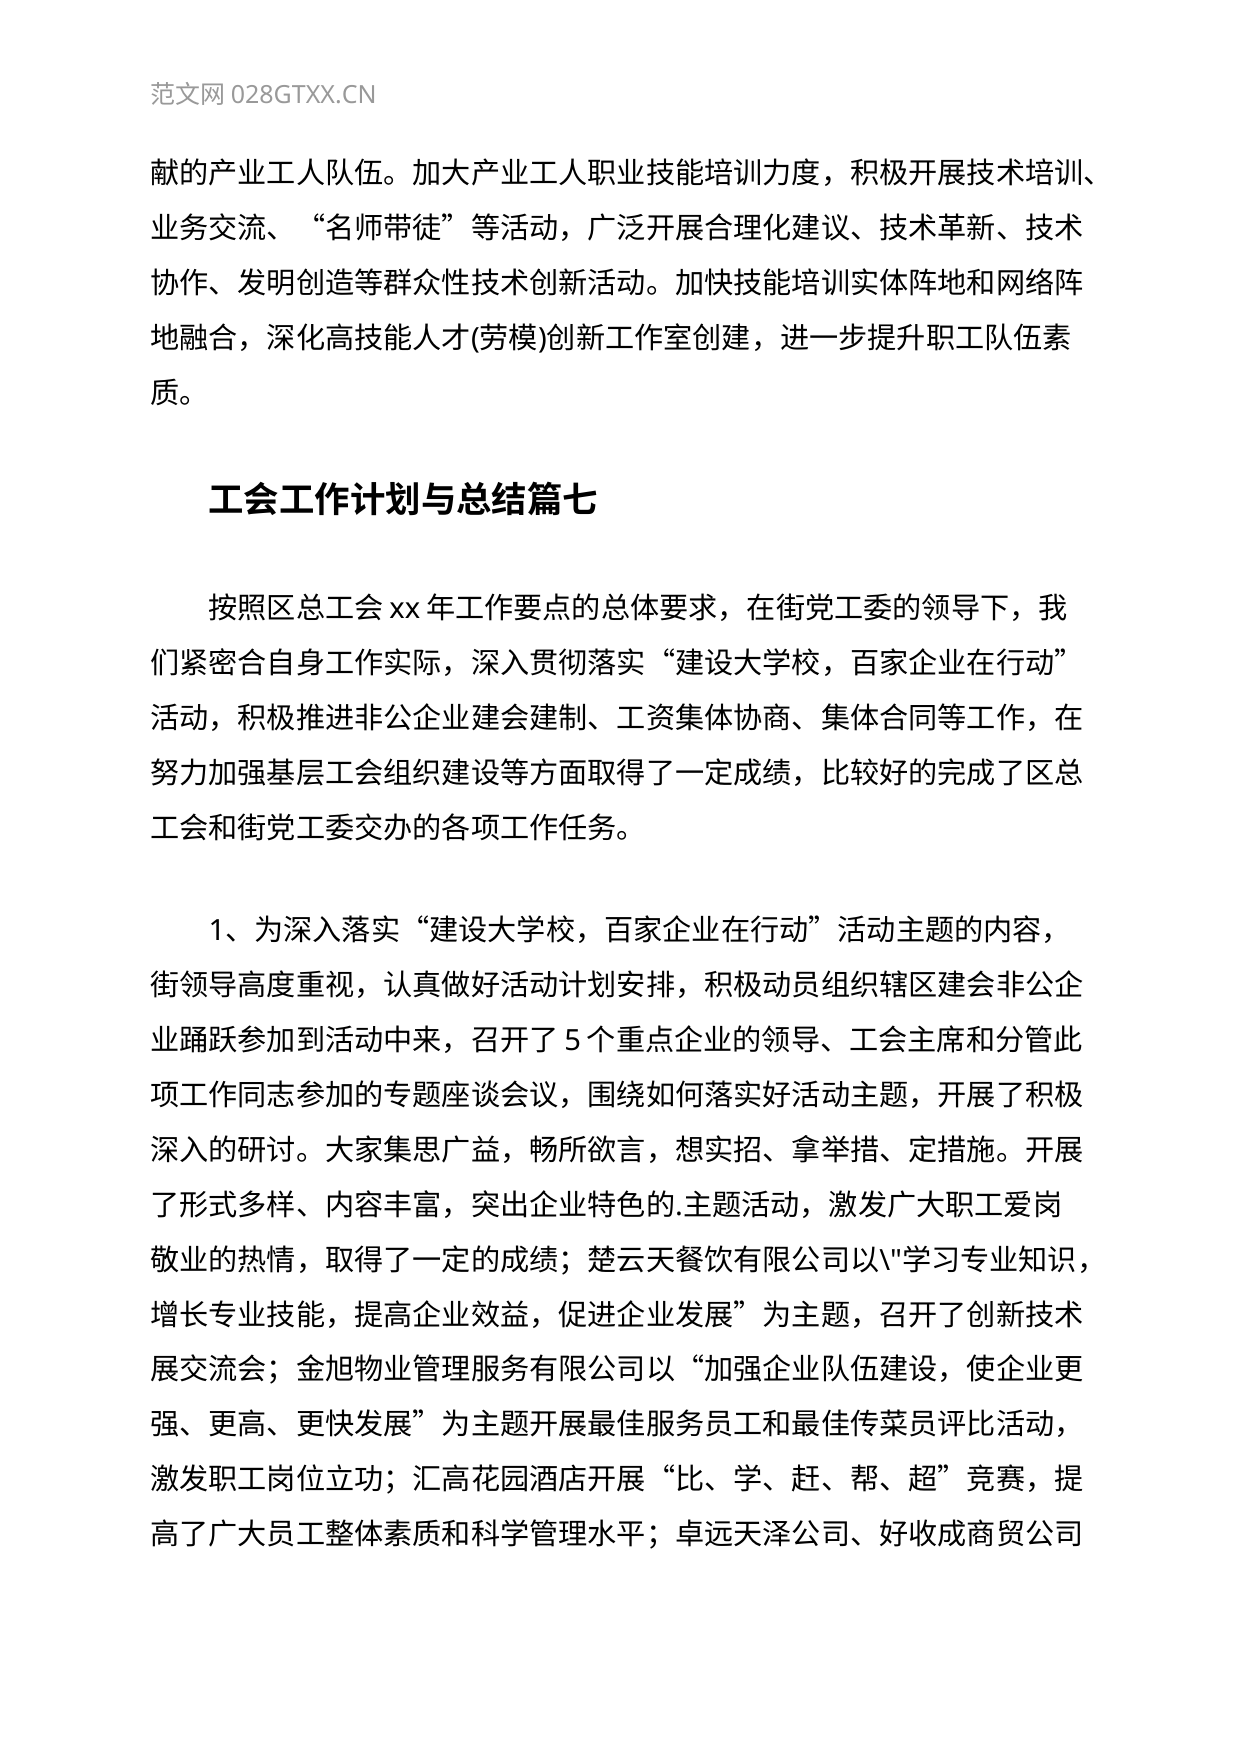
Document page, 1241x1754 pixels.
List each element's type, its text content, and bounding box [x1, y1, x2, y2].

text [150, 906, 1090, 1553]
text 按照区总工会xx年工作要点的总体要求，在街党工委的领导下，我们紧密合自身工作实际，深入贯彻落实“建设大学校，百家企业在行动”活动，积极推进非公企业建会建制、工资集体协商、集体合同等工作，在努力加强基层工会组织建设等方面取得了一定成绩，比较好的完成了区总工会和街党工委交办的各项工作任务。 [150, 585, 1090, 847]
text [150, 150, 1090, 412]
text 工会工作计划与总结篇七 [150, 471, 1090, 523]
